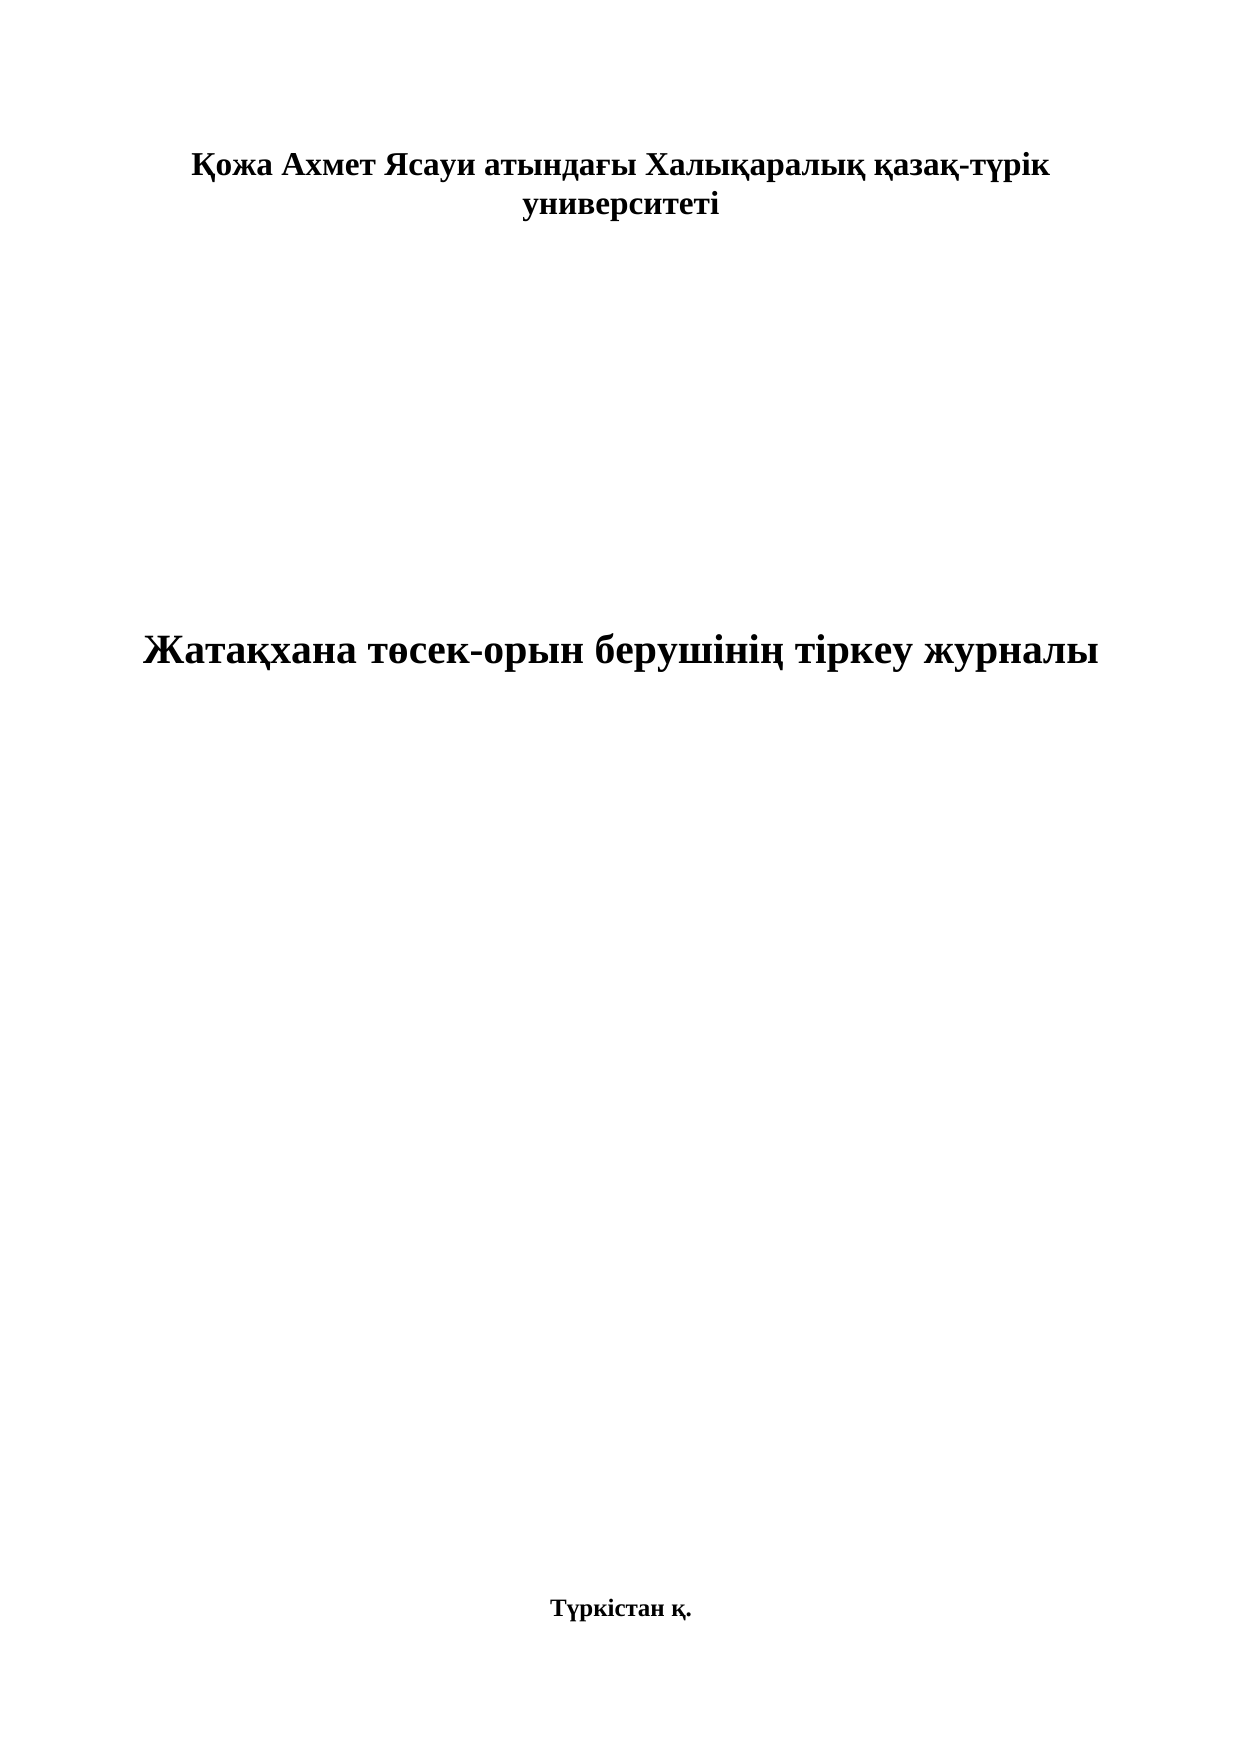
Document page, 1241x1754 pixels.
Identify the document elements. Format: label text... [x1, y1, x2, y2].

title Жатақхана төсек-орын берушінің тіркеу журналы [141, 625, 1100, 673]
text Түркістан қ. [141, 1593, 1100, 1622]
text Қожа Ахмет Ясауи атындағы Халықаралық қазақ-түрік университеті [141, 145, 1100, 221]
